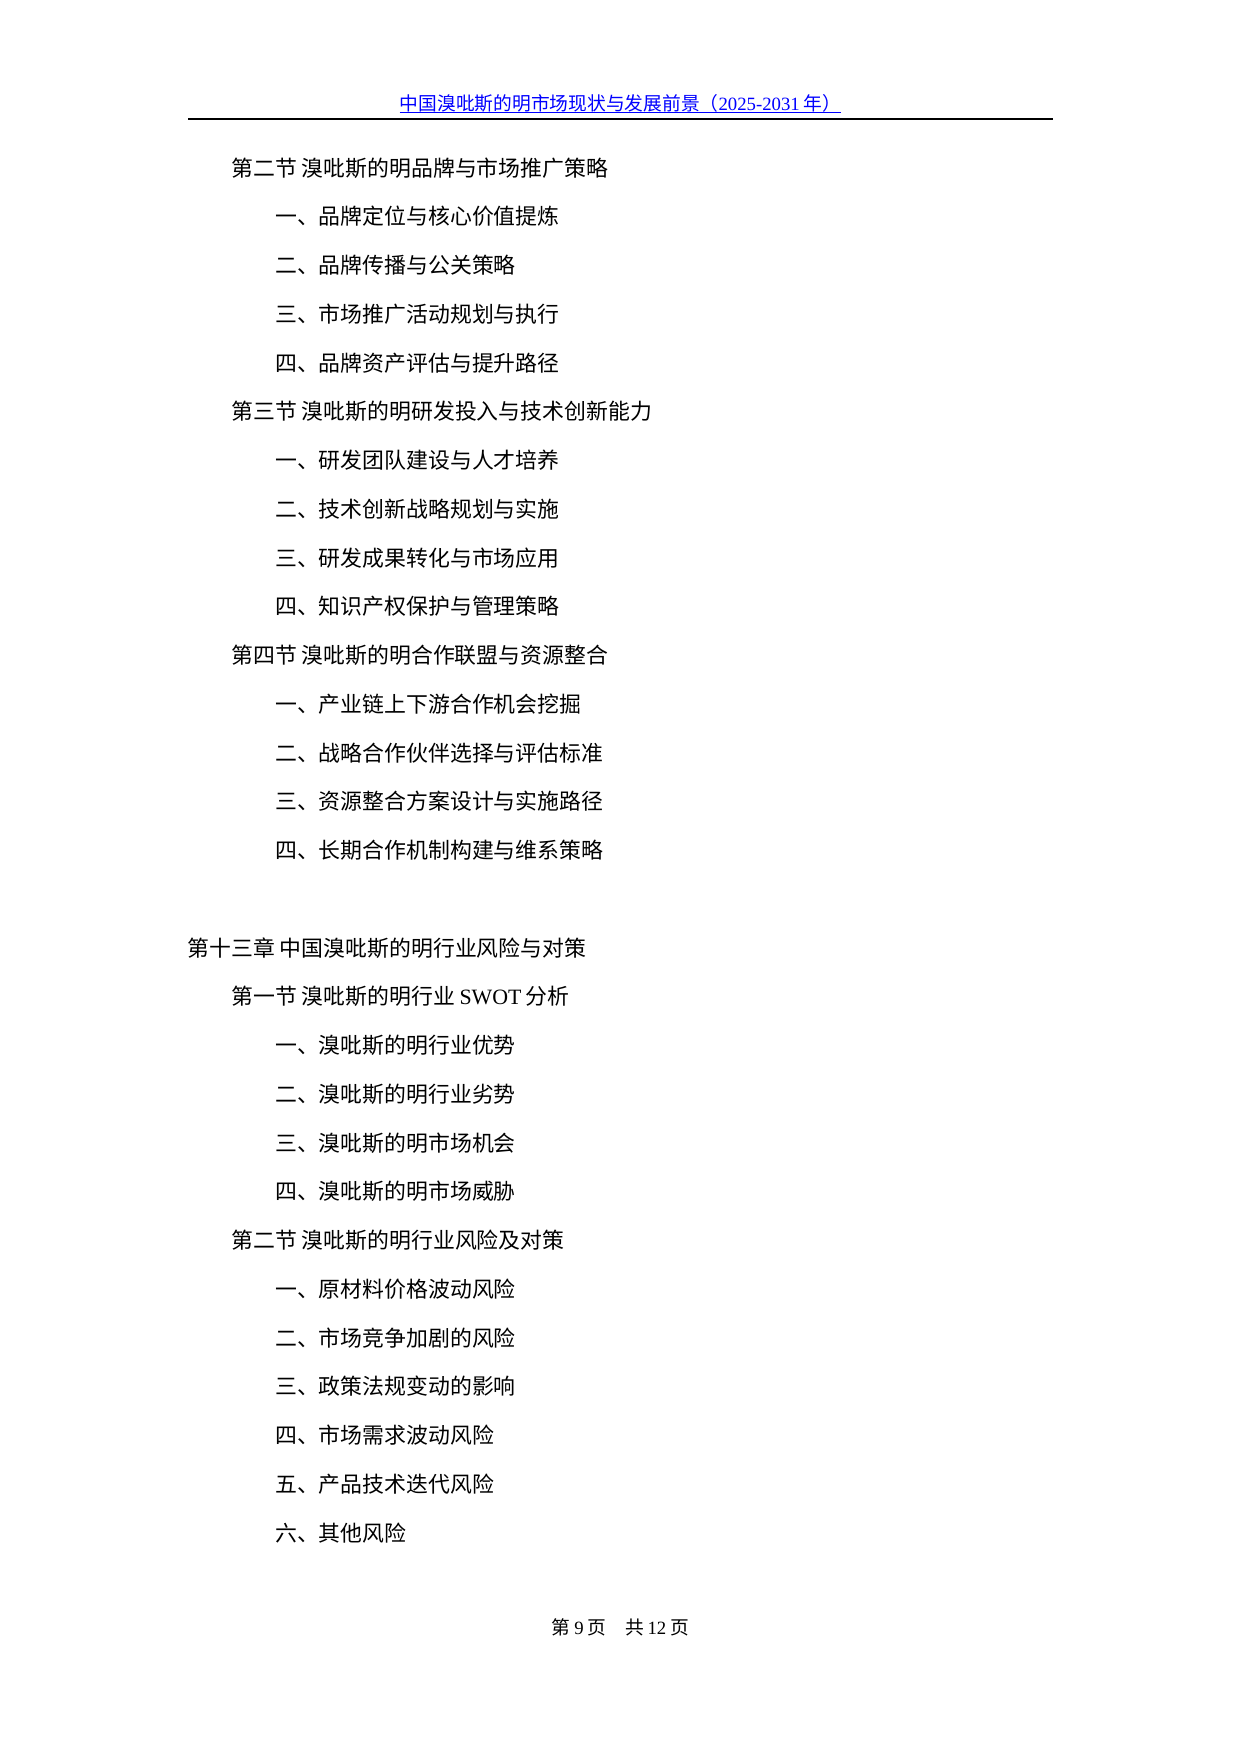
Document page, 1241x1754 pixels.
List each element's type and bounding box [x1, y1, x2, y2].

text [187, 150, 1053, 1548]
